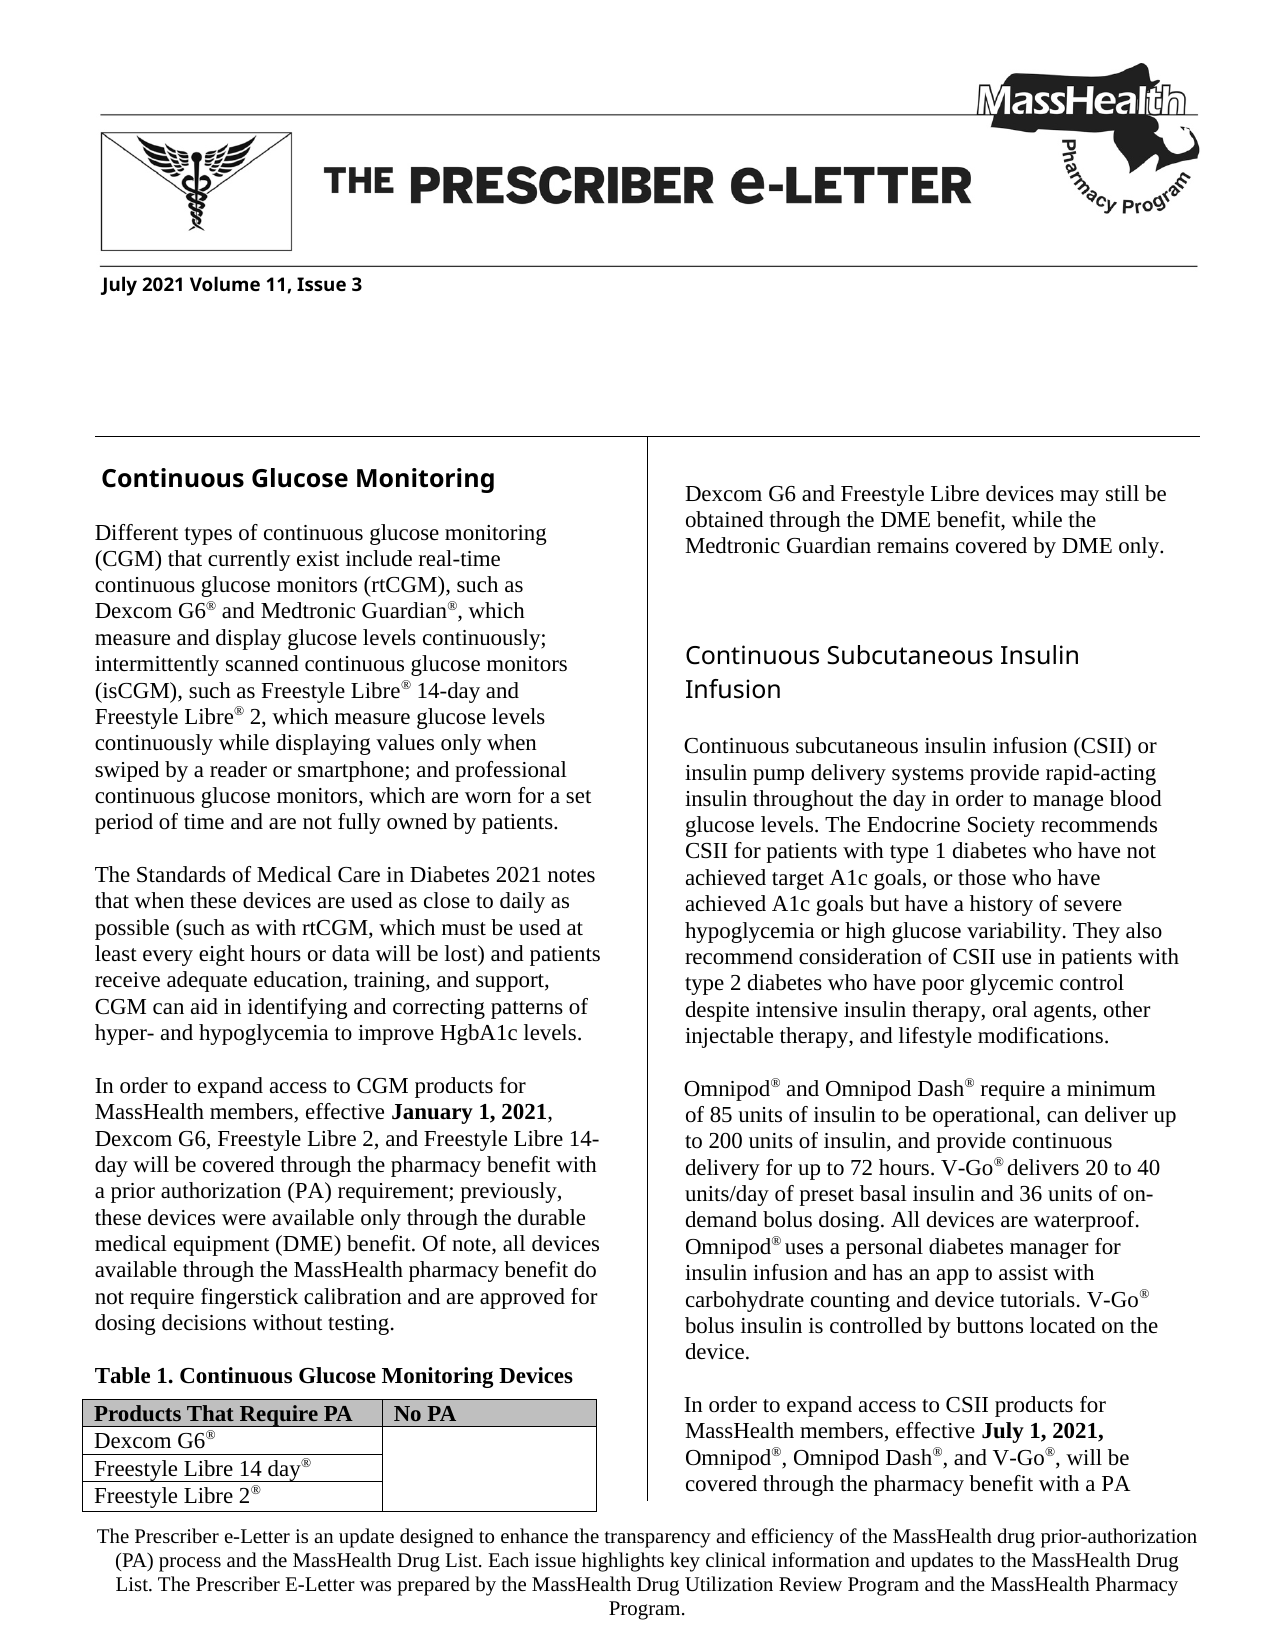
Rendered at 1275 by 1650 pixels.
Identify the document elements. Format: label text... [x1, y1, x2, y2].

text In order to expand access to CGM products for MassHealth members, effective January 1, 2021, Dexcom G6, Freestyle Libre 2, and Freestyle Libre 14-day will be covered through the pharmacy benefit with a prior authorization (PA) requirement; previously, these devices were available only through the durable medical equipment (DME) benefit. Of note, all devices available through the MassHealth pharmacy benefit do not require fingerstick calibration and are approved for dosing decisions without testing. [94, 1072, 606, 1336]
text Dexcom G6 and Freestyle Libre devices may still be obtained through the DME benefit, while the Medtronic Guardian remains covered by DME only. [685, 479, 1182, 559]
table_header No PA [383, 1400, 596, 1426]
text Different types of continuous glucose monitoring (CGM) that currently exist include real-time continuous glucose monitors (rtCGM), such as Dexcom G6® and Medtronic Guardian®, which measure and display glucose levels continuously; intermittently scanned continuous glucose monitors (isCGM), such as Freestyle Libre® 14-day and Freestyle Libre® 2, which measure glucose levels continuously while displaying values only when swiped by a reader or smartphone; and professional continuous glucose monitors, which are worn for a set period of time and are not fully owned by patients. [94, 518, 606, 835]
text The Standards of Medical Care in Diabetes 2021 notes that when these devices are used as close to daily as possible (such as with rtCGM, which must be used at least every eight hours or data will be lost) and patients receive adequate education, training, and support, CGM can aid in identifying and correcting patterns of hyper- and hypoglycemia to improve HgbA1c levels. [94, 861, 606, 1046]
subtitle Continuous Glucose Monitoring [94, 460, 610, 494]
table_cell [383, 1427, 596, 1511]
text Continuous subcutaneous insulin infusion (CSII) or insulin pump delivery systems provide rapid-acting insulin throughout the day in order to manage blood glucose levels. The Endocrine Society recommends CSII for patients with type 1 diabetes who have not achieved target A1c goals, or those who have achieved A1c goals but have a history of severe hypoglycemia or high glucose variability. They also recommend consideration of CSII use in patients with type 2 diabetes who have poor glycemic control despite intensive insulin therapy, oral agents, other injectable therapy, and lifestyle modifications. [672, 732, 1180, 1048]
table_header Products That Require PA [83, 1400, 382, 1426]
text Omnipod® and Omnipod Dash® require a minimum of 85 units of insulin to be operational, can deliver up to 200 units of insulin, and provide continuous delivery for up to 72 hours. V-Go® delivers 20 to 40 units/day of preset basal insulin and 36 units of on-demand bolus dosing. All devices are waterproof. Omnipod® uses a personal diabetes manager for insulin infusion and has an app to assist with carbohydrate counting and device tutorials. V-Go® bolus insulin is controlled by buttons located on the device. [672, 1075, 1180, 1365]
table_cell Freestyle Libre 14 day® [83, 1455, 382, 1481]
text Table 1. Continuous Glucose Monitoring Devices [94, 1362, 610, 1388]
text Continuous Subcutaneous Insulin Infusion [685, 638, 1182, 706]
picture [96, 63, 1202, 272]
table_cell Dexcom G6® [83, 1427, 382, 1454]
table_cell Freestyle Libre 2® [83, 1482, 382, 1511]
